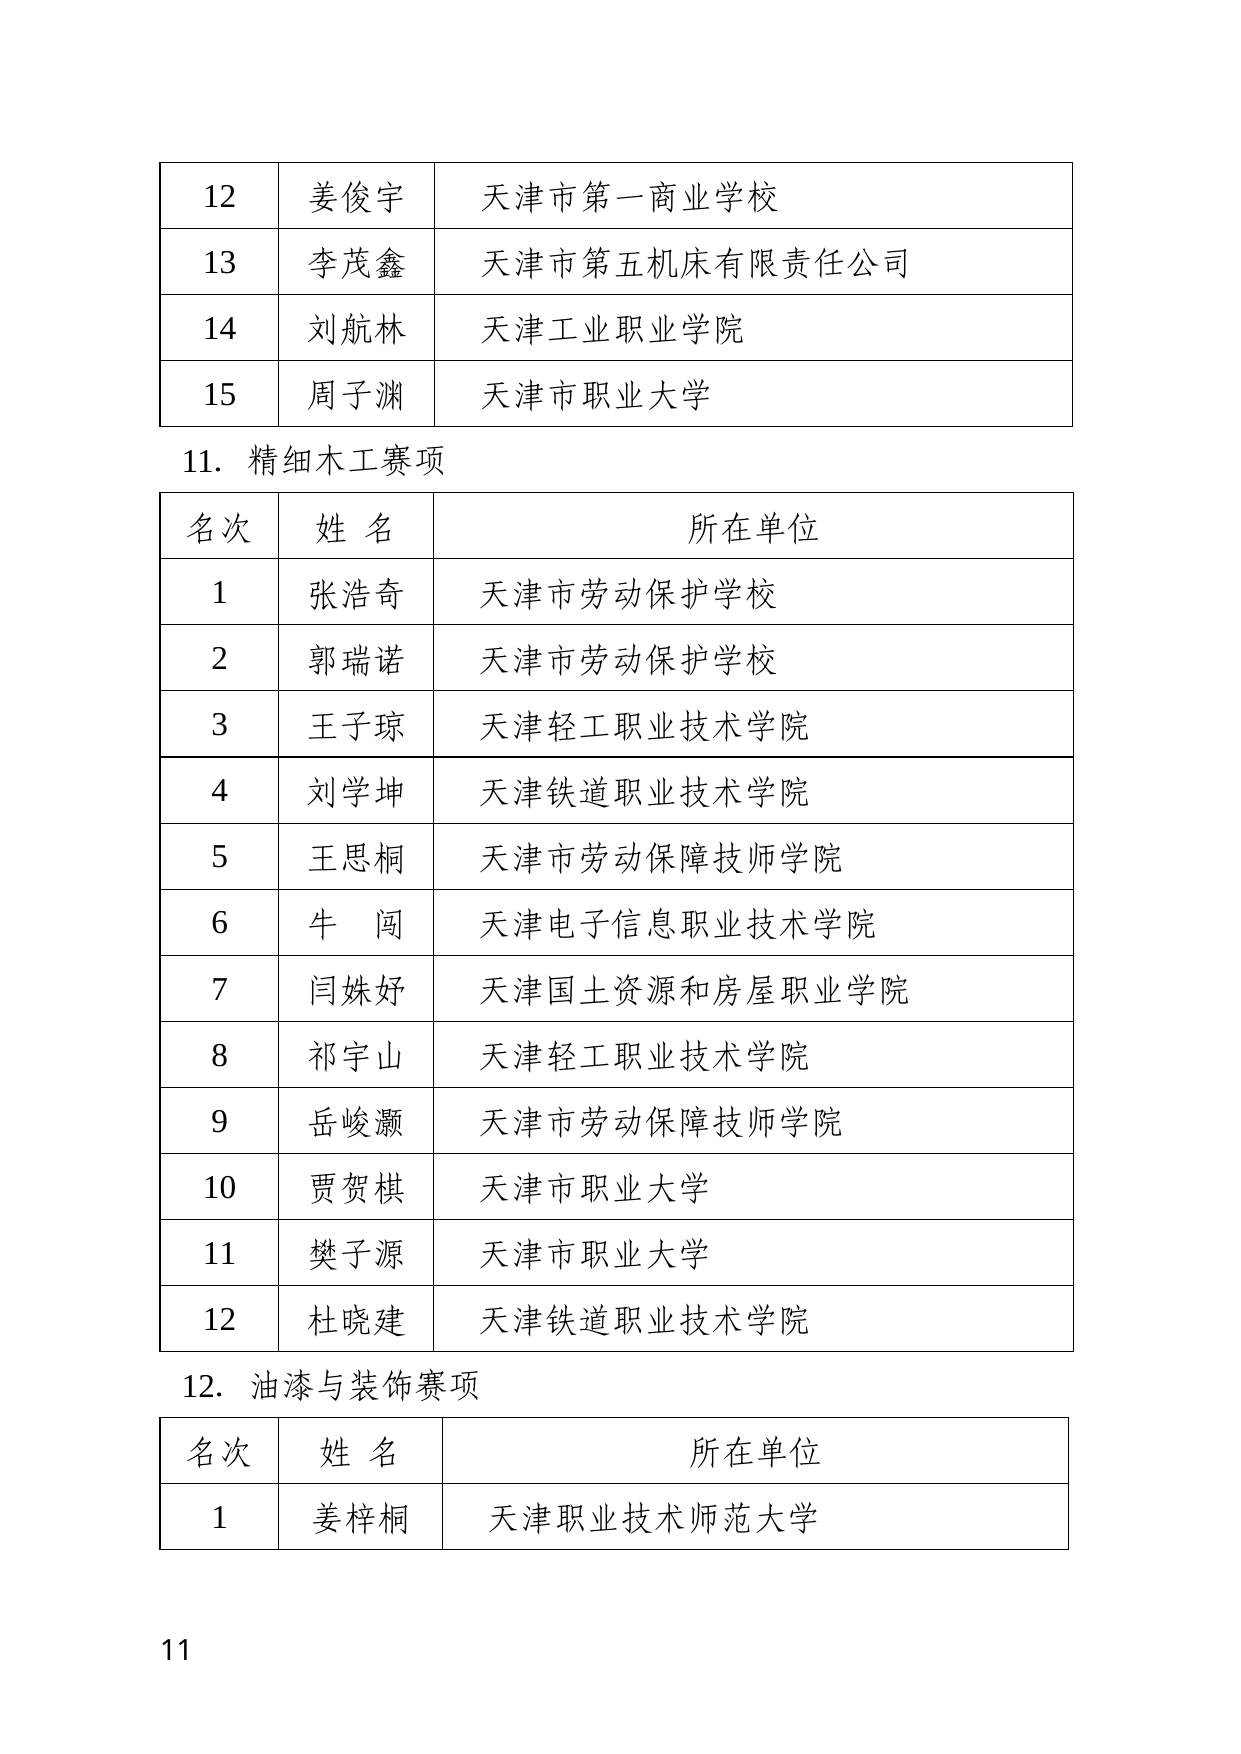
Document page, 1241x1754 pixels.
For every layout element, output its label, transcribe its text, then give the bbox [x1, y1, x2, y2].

table_cell 12 [161, 163, 278, 228]
table_cell 王思桐 [279, 824, 433, 888]
table_cell 天津市劳动保障技师学院 [434, 1088, 1073, 1153]
table_cell 13 [161, 229, 278, 294]
list 11．精细木工赛项 [181, 427, 1081, 492]
table_cell 1 [161, 559, 278, 624]
table_cell 杜晓建 [279, 1286, 433, 1351]
table_cell 刘航林 [279, 295, 434, 360]
table_cell 姜梓桐 [279, 1484, 442, 1549]
table_cell 天津市劳动保障技师学院 [434, 824, 1073, 888]
table_cell 天津职业技术师范大学 [443, 1484, 1068, 1549]
table_cell 天津工业职业学院 [435, 295, 1072, 360]
table_cell 贾贺棋 [279, 1154, 433, 1219]
table_cell 天津铁道职业技术学院 [434, 1286, 1073, 1351]
table_cell 3 [161, 691, 278, 756]
table_header 名次 [161, 493, 278, 558]
table_cell 王子琼 [279, 691, 433, 756]
table_cell 8 [161, 1022, 278, 1087]
table_cell 4 [161, 758, 278, 822]
table_cell 1 [161, 1484, 278, 1549]
table_cell 周子渊 [279, 361, 434, 426]
table_cell 11 [161, 1220, 278, 1285]
table_cell 牛 闯 [279, 890, 433, 954]
table_cell 14 [161, 295, 278, 360]
list 12．油漆与装饰赛项 [181, 1352, 1081, 1417]
table_cell 闫姝妤 [279, 956, 433, 1021]
table_cell 6 [161, 890, 278, 954]
table_cell 天津铁道职业技术学院 [434, 758, 1073, 822]
table_cell 天津市第一商业学校 [435, 163, 1072, 228]
table_cell 樊子源 [279, 1220, 433, 1285]
table_header 所在单位 [434, 493, 1073, 558]
table_cell 张浩奇 [279, 559, 433, 624]
table_cell 天津市职业大学 [434, 1220, 1073, 1285]
table_cell 李茂鑫 [279, 229, 434, 294]
table_cell 郭瑞诺 [279, 625, 433, 690]
table_cell 7 [161, 956, 278, 1021]
table_cell 姜俊宇 [279, 163, 434, 228]
table_cell 祁宇山 [279, 1022, 433, 1087]
table_cell 10 [161, 1154, 278, 1219]
table_cell 天津轻工职业技术学院 [434, 691, 1073, 756]
table_cell 15 [161, 361, 278, 426]
table_header 所在单位 [443, 1418, 1068, 1483]
table_cell 岳峻灏 [279, 1088, 433, 1153]
table_header 名次 [161, 1418, 278, 1483]
table_cell 天津市劳动保护学校 [434, 559, 1073, 624]
table_cell 5 [161, 824, 278, 888]
table_cell 2 [161, 625, 278, 690]
table_header 姓 名 [279, 493, 433, 558]
table_cell 12 [161, 1286, 278, 1351]
table_cell 天津轻工职业技术学院 [434, 1022, 1073, 1087]
table_header 姓 名 [279, 1418, 442, 1483]
table_cell 天津市职业大学 [434, 1154, 1073, 1219]
table_cell 9 [161, 1088, 278, 1153]
table_cell 天津市劳动保护学校 [434, 625, 1073, 690]
table_cell 天津电子信息职业技术学院 [434, 890, 1073, 954]
table_cell 天津市职业大学 [435, 361, 1072, 426]
table_cell 天津市第五机床有限责任公司 [435, 229, 1072, 294]
table_cell 刘学坤 [279, 758, 433, 822]
table_cell 天津国土资源和房屋职业学院 [434, 956, 1073, 1021]
